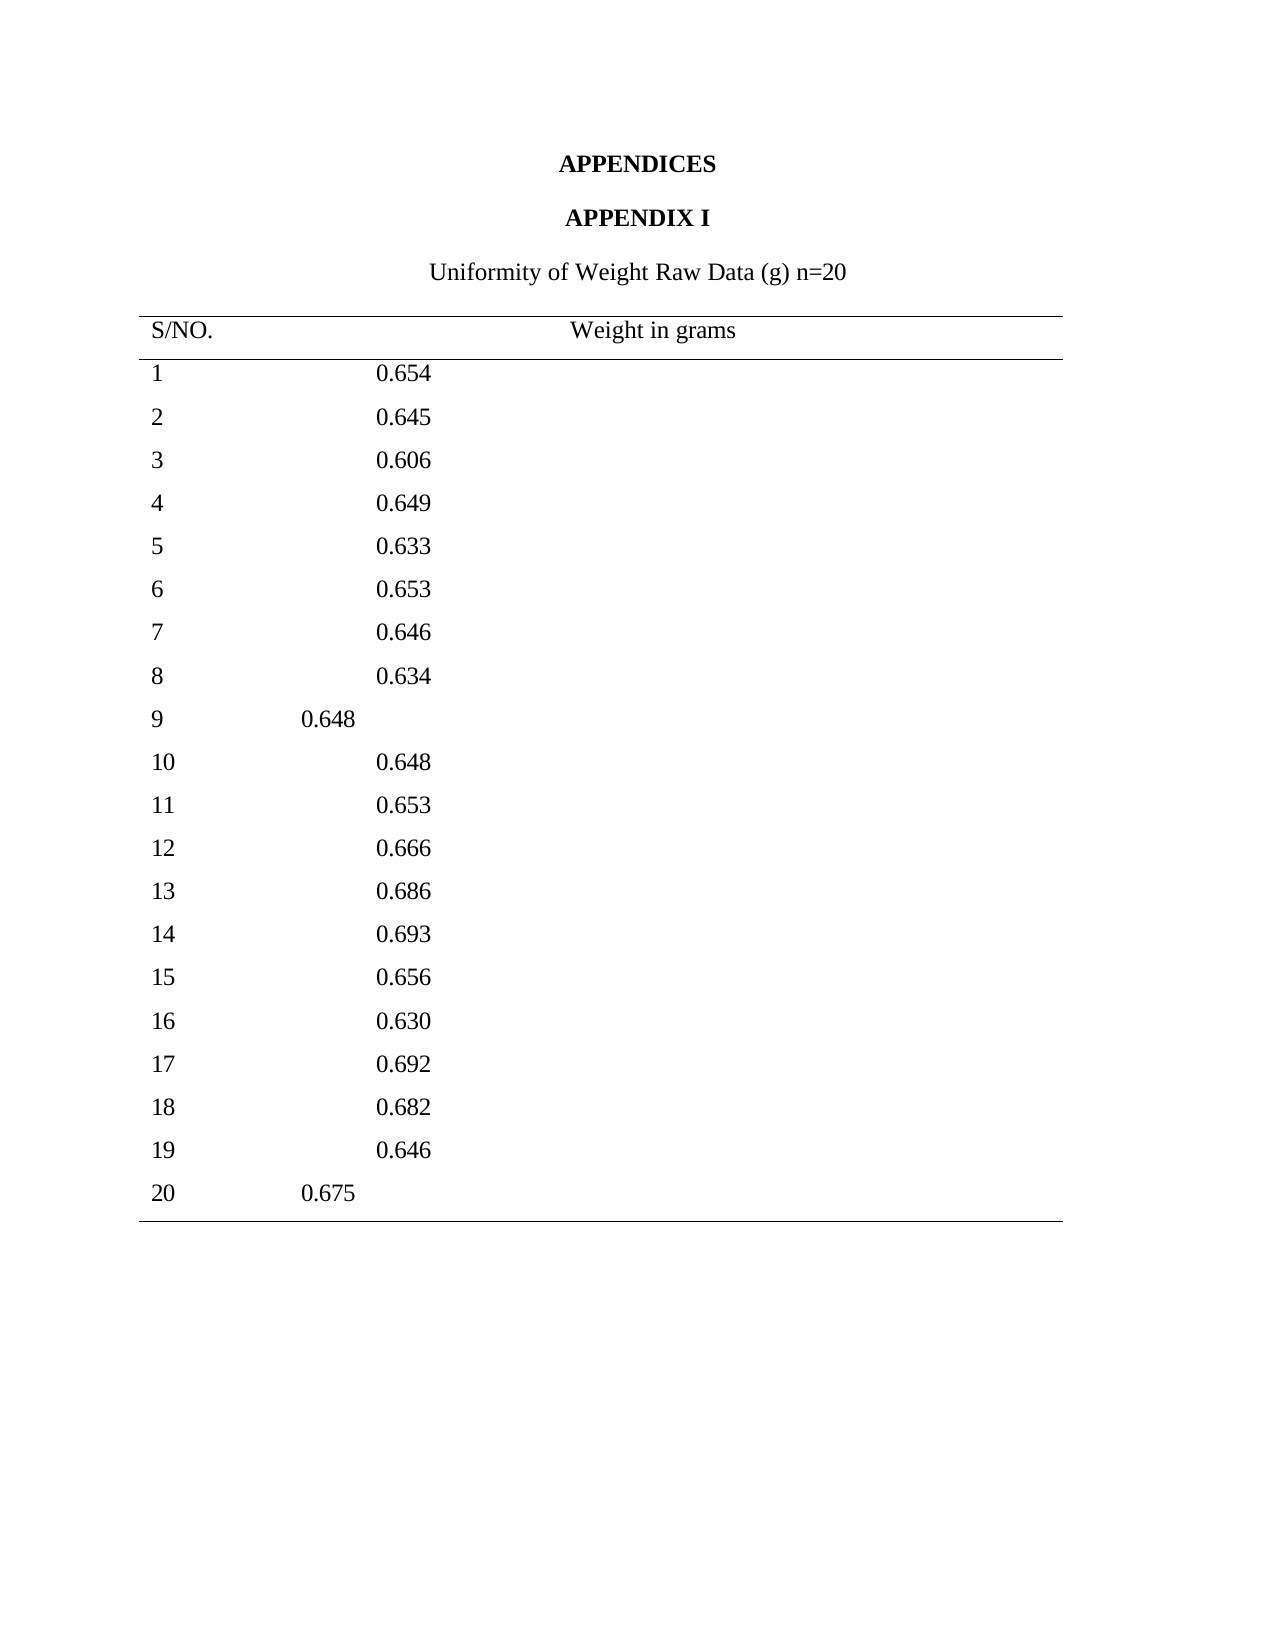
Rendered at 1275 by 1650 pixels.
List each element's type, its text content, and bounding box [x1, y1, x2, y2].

subtitle APPENDICES APPENDIX I [496, 149, 779, 232]
text Uniformity of Weight Raw Data (g) n=20 [155, 257, 1121, 286]
table_header S/NO. Weight in grams [139, 317, 1063, 358]
table_cell 1 0.654 2 0.645 3 0.606 4 0.649 5 0.633 6 0.653 7 0.646 8 0.634 9 0.648 10 0.648 11 0.653 12 0.666 13 0.686 14 0.693 15 0.656 16 0.630 17 0.692 18 0.682 19 0.646 20 0.675 [139, 360, 1063, 1221]
